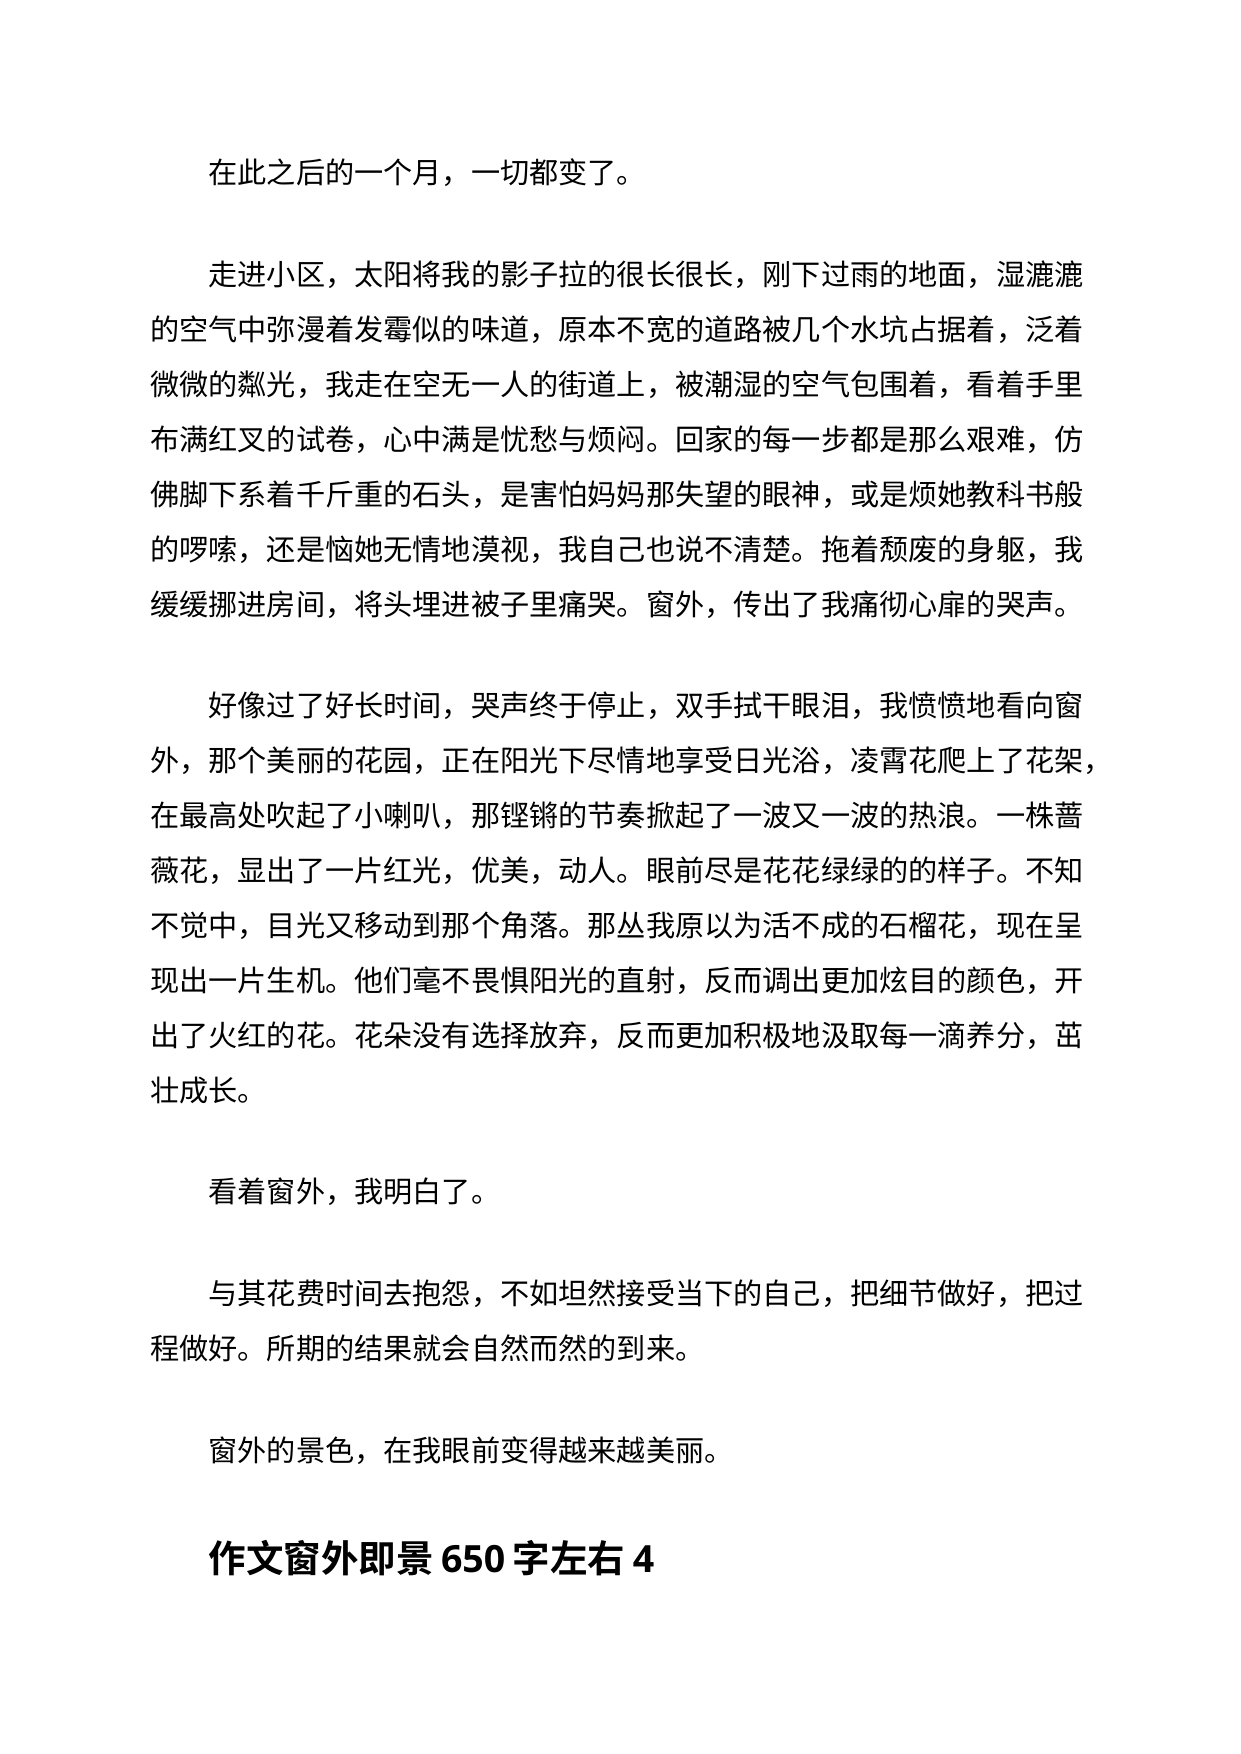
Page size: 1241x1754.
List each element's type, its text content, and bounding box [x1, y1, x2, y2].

text 看着窗外，我明白了。 [150, 1169, 1090, 1211]
text 作文窗外即景650字左右4 [150, 1529, 1090, 1584]
text 与其花费时间去抱怨，不如坦然接受当下的自己，把细节做好，把过程做好。所期的结果就会自然而然的到来。 [150, 1271, 1090, 1368]
text 在此之后的一个月，一切都变了。 [150, 150, 1090, 192]
text 窗外的景色，在我眼前变得越来越美丽。 [150, 1427, 1090, 1470]
text 走进小区，太阳将我的影子拉的很长很长，刚下过雨的地面，湿漉漉的空气中弥漫着发霉似的味道，原本不宽的道路被几个水坑占据着，泛着微微的粼光，我走在空无一人的街道上，被潮湿的空气包围着，看着手里布满红叉的试卷，心中满是忧愁与烦闷。回家的每一步都是那么艰难，仿佛脚下系着千斤重的石头，是害怕妈妈那失望的眼神，或是烦她教科书般的啰嗦，还是恼她无情地漠视，我自己也说不清楚。拖着颓废的身躯，我缓缓挪进房间，将头埋进被子里痛哭。窗外，传出了我痛彻心扉的哭声。 [150, 252, 1090, 623]
text 好像过了好长时间，哭声终于停止，双手拭干眼泪，我愤愤地看向窗外，那个美丽的花园，正在阳光下尽情地享受日光浴，凌霄花爬上了花架，在最高处吹起了小喇叭，那铿锵的节奏掀起了一波又一波的热浪。一株蔷薇花，显出了一片红光，优美，动人。眼前尽是花花绿绿的的样子。不知不觉中，目光又移动到那个角落。那丛我原以为活不成的石榴花，现在呈现出一片生机。他们毫不畏惧阳光的直射，反而调出更加炫目的颜色，开出了火红的花。花朵没有选择放弃，反而更加积极地汲取每一滴养分，茁壮成长。 [150, 683, 1090, 1109]
